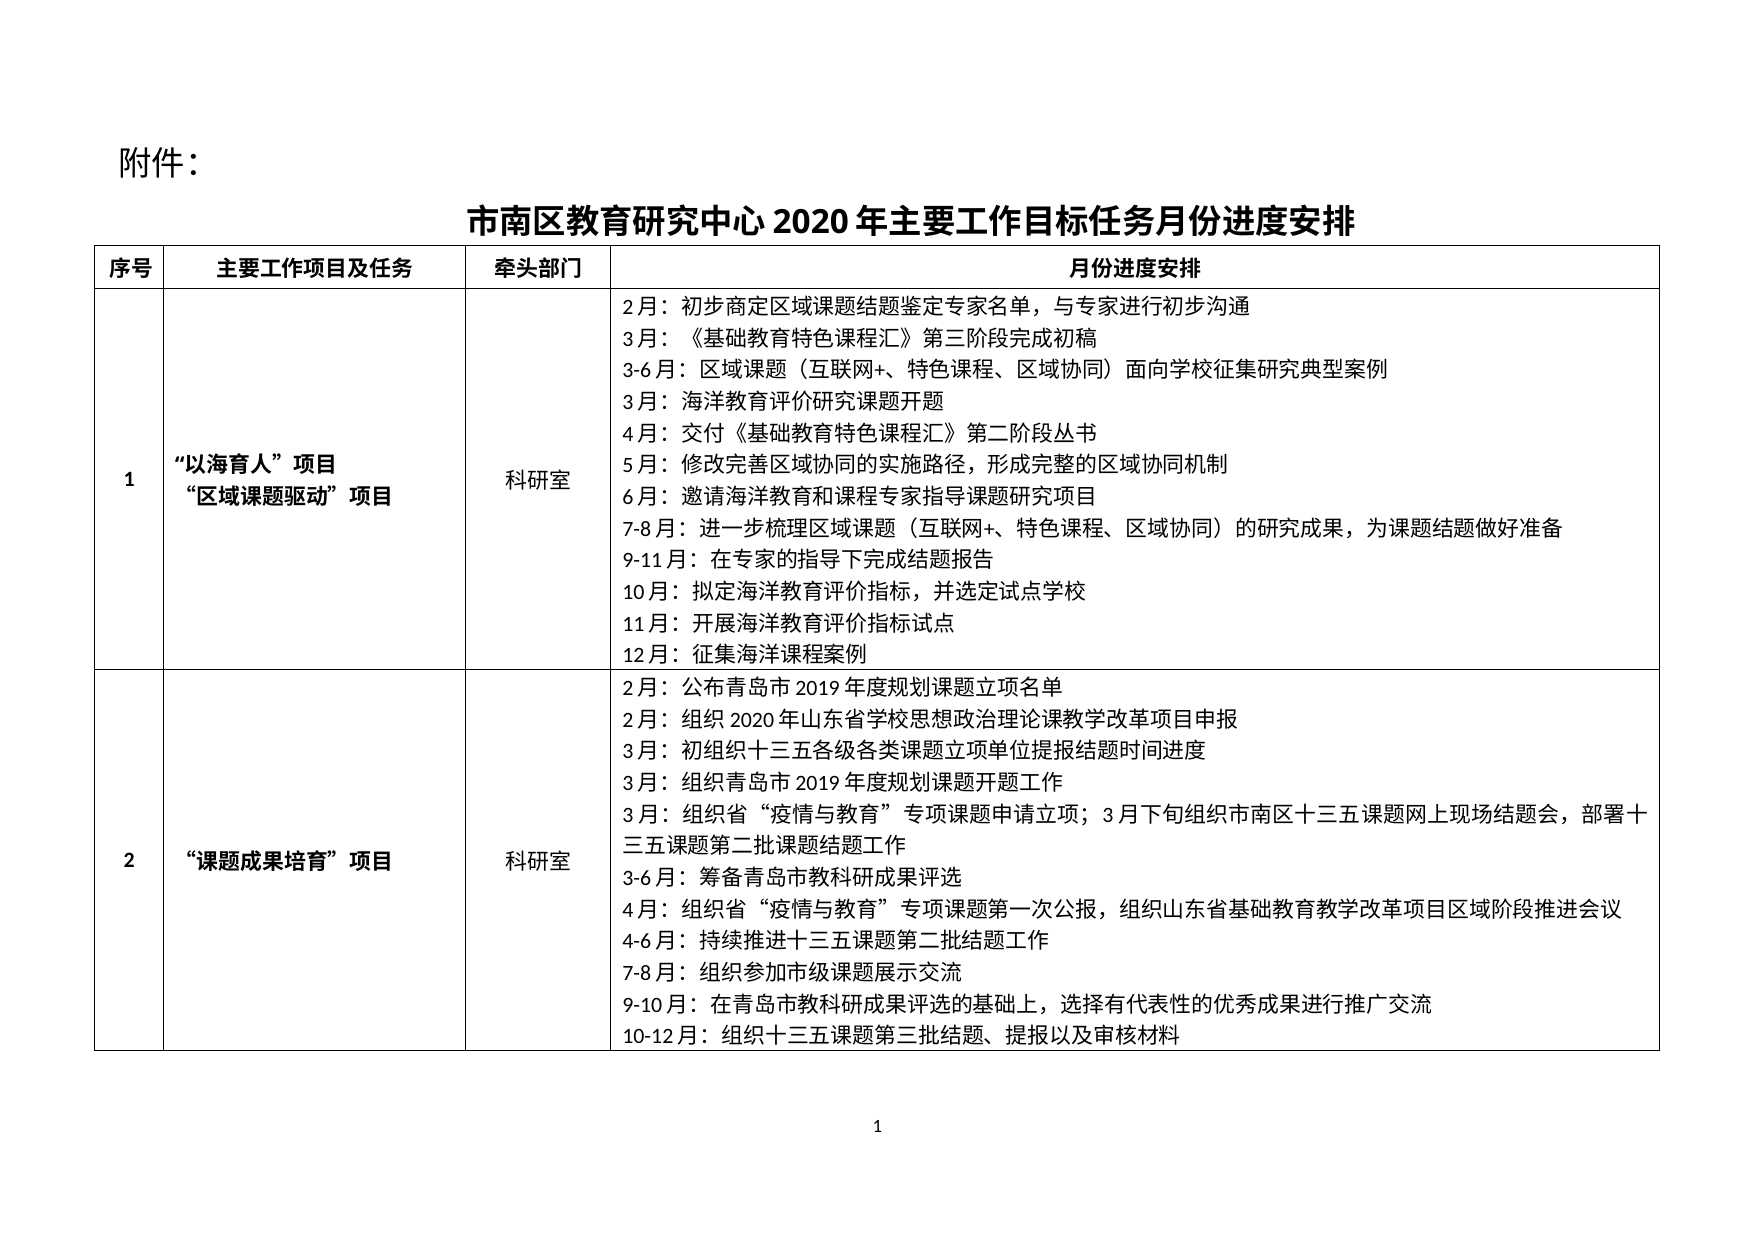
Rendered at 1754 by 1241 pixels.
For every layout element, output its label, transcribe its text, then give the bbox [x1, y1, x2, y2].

table_cell 1 [95, 289, 163, 669]
table_cell 2月：公布青岛市2019年度规划课题立项名单 2月：组织2020年山东省学校思想政治理论课教学改革项目申报 3月：初组织十三五各级各类课题立项单位提报结题时间进度 3月：组织青岛市2019年度规划课题开题工作 3月：组织省“疫情与教育”专项课题申请立项；3月下旬组织市南区十三五课题网上现场结题会，部署十三五课题第二批课题结题工作 3-6月：筹备青岛市教科研成果评选 4月：组织省“疫情与教育”专项课题第一次公报，组织山东省基础教育教学改革项目区域阶段推进会议 4-6月：持续推进十三五课题第二批结题工作 7-8月：组织参加市级课题展示交流 9-10月：在青岛市教科研成果评选的基础上，选择有代表性的优秀成果进行推广交流 10-12月：组织十三五课题第三批结题、提报以及审核材料 [611, 670, 1659, 1050]
table_cell 科研室 [466, 289, 610, 669]
table_cell 科研室 [466, 670, 610, 1050]
table_cell “以海育人”项目 “区域课题驱动”项目 [164, 289, 465, 669]
table_header 序号 [95, 246, 163, 288]
text 附件： [118, 128, 1636, 187]
table_header 主要工作项目及任务 [164, 246, 465, 288]
table_header 牵头部门 [466, 246, 610, 288]
table_cell 2月：初步商定区域课题结题鉴定专家名单，与专家进行初步沟通 3月：《基础教育特色课程汇》第三阶段完成初稿 3-6月：区域课题（互联网+、特色课程、区域协同）面向学校征集研究典型案例 3月：海洋教育评价研究课题开题 4月：交付《基础教育特色课程汇》第二阶段丛书 5月：修改完善区域协同的实施路径，形成完整的区域协同机制 6月：邀请海洋教育和课程专家指导课题研究项目 7-8月：进一步梳理区域课题（互联网+、特色课程、区域协同）的研究成果，为课题结题做好准备 9-11月：在专家的指导下完成结题报告 10月：拟定海洋教育评价指标，并选定试点学校 11月：开展海洋教育评价指标试点 12月：征集海洋课程案例 [611, 289, 1659, 669]
table_cell “课题成果培育”项目 [164, 670, 465, 1050]
table_header 月份进度安排 [611, 246, 1659, 288]
text 市南区教育研究中心2020年主要工作目标任务月份进度安排 [118, 187, 1636, 245]
table_cell 2 [95, 670, 163, 1050]
